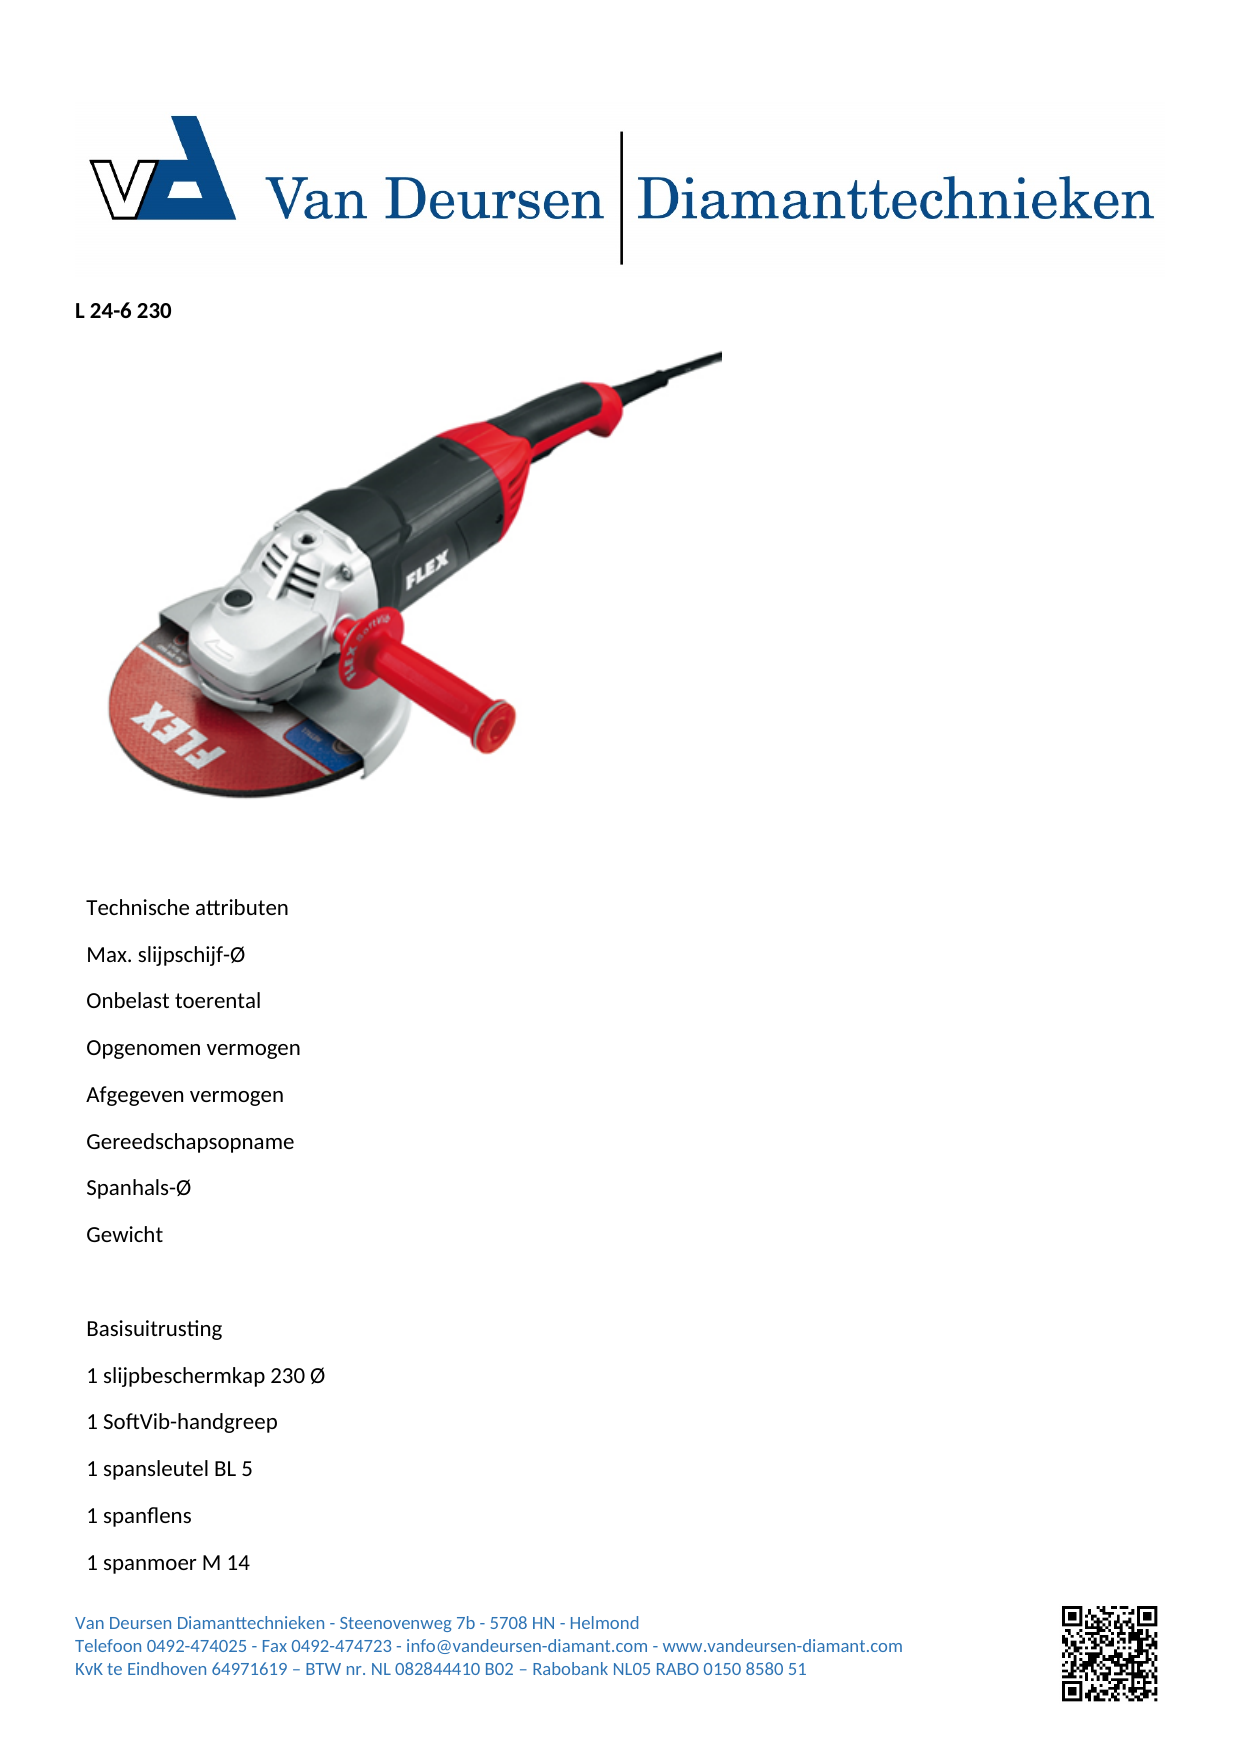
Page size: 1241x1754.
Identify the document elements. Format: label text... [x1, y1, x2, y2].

picture [75, 101, 1166, 277]
picture [1059, 1603, 1160, 1704]
text L 24-6 230 [75, 296, 1165, 324]
